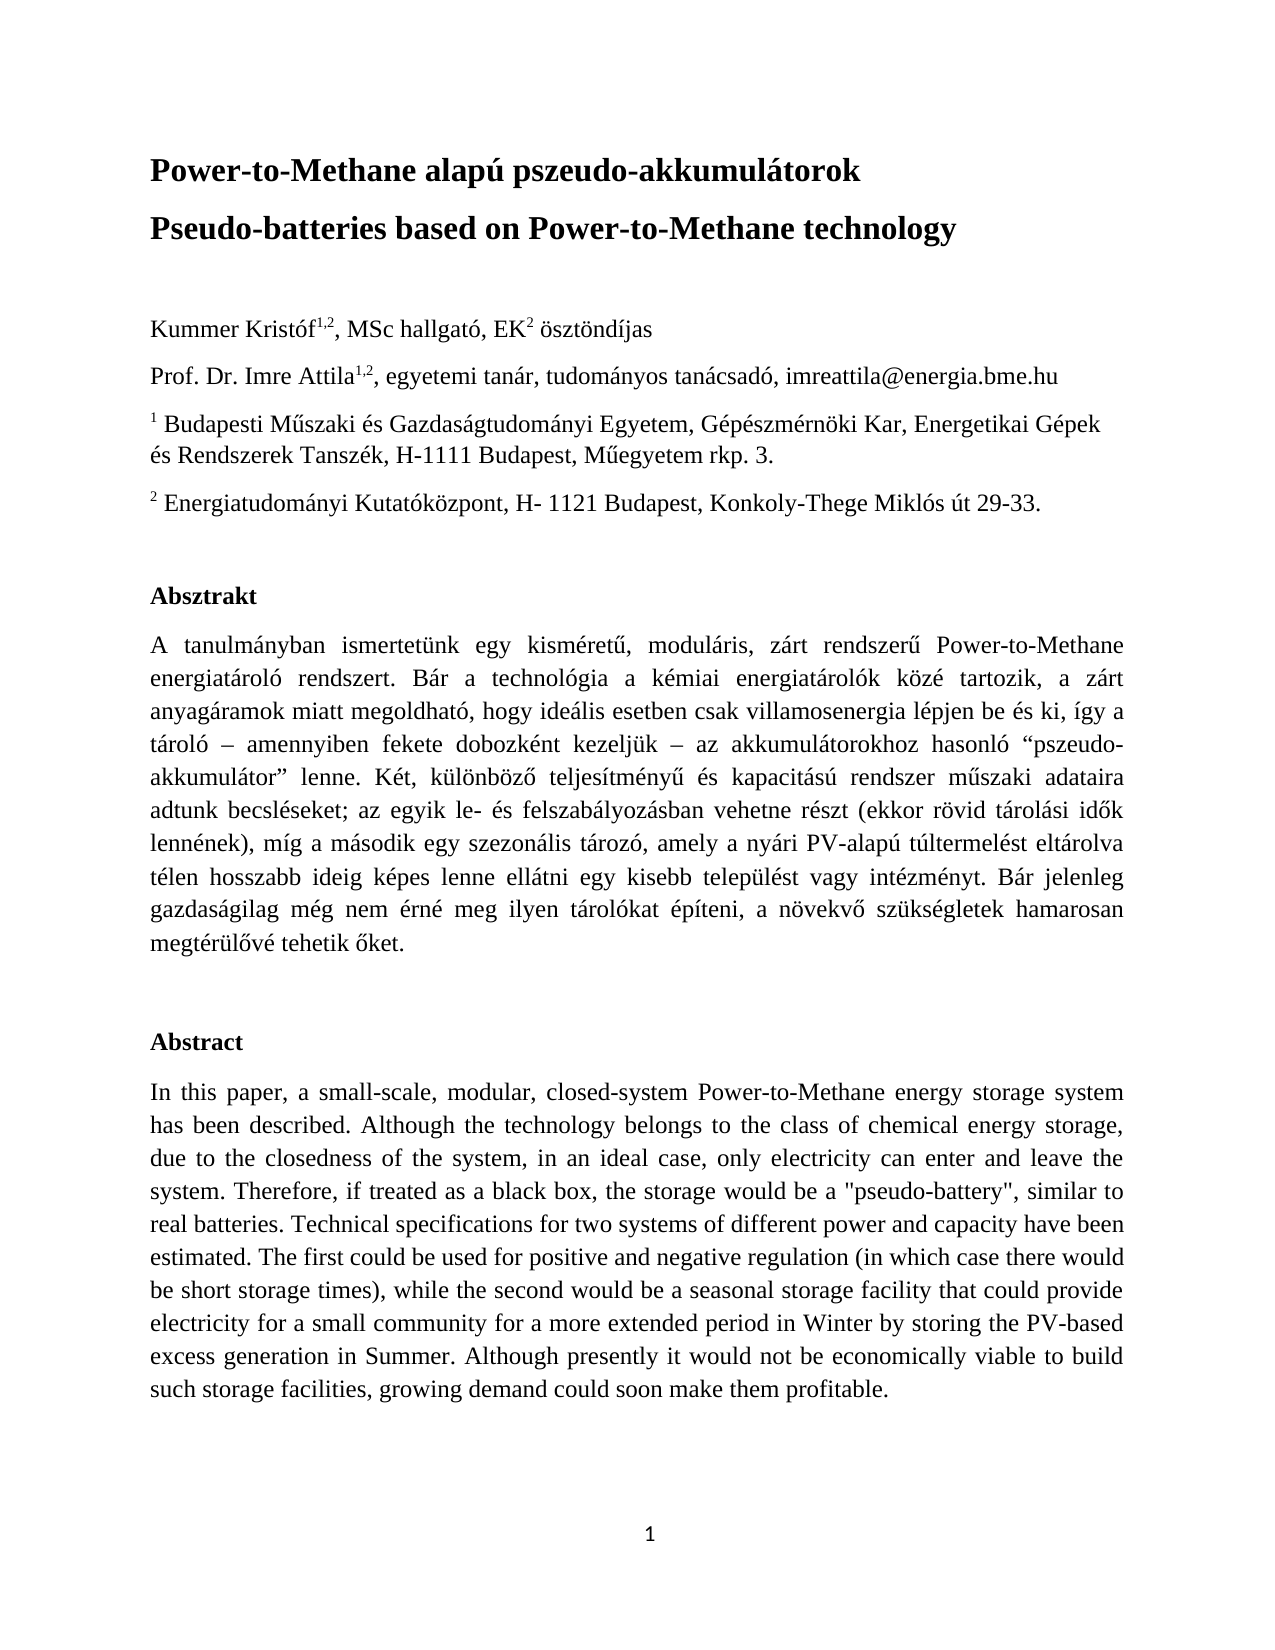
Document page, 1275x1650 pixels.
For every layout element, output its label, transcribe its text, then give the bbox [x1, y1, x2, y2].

text Abstract [150, 1027, 1125, 1056]
text Kummer Kristóf1,2, MSc hallgató, EK2 ösztöndíjas [150, 314, 1125, 342]
text A tanulmányban ismertetünk egy kisméretű, moduláris, zárt rendszerű Power-to-Methane energiatároló rendszert. Bár a technológia a kémiai energiatárolók közé tartozik, a zárt anyagáramok miatt megoldható, hogy ideális esetben csak villamosenergia lépjen be és ki, így a tároló – amennyiben fekete dobozként kezeljük – az akkumulátorokhoz hasonló “pszeudo-akkumulátor” lenne. Két, különböző teljesítményű és kapacitású rendszer műszaki adataira adtunk becsléseket; az egyik le- és felszabályozásban vehetne részt (ekkor rövid tárolási idők lennének), míg a második egy szezonális tározó, amely a nyári PV-alapú túltermelést eltárolva télen hosszabb ideig képes lenne ellátni egy kisebb települést vagy intézményt. Bár jelenleg gazdaságilag még nem érné meg ilyen tárolókat építeni, a növekvő szükségletek hamarosan megtérülővé tehetik őket. [150, 630, 1125, 956]
text 1 Budapesti Műszaki és Gazdaságtudományi Egyetem, Gépészmérnöki Kar, Energetikai Gépek és Rendszerek Tanszék, H-1111 Budapest, Műegyetem rkp. 3. [150, 409, 1125, 469]
text Absztrakt [150, 581, 1125, 609]
text 2 Energiatudományi Kutatóközpont, H- 1121 Budapest, Konkoly-Thege Miklós út 29-33. [150, 488, 1125, 517]
text Pseudo-batteries based on Power-to-Methane technology [150, 208, 1125, 246]
text Prof. Dr. Imre Attila1,2, egyetemi tanár, tudományos tanácsadó, imreattila@energia.bme.hu [150, 361, 1125, 390]
text Power-to-Methane alapú pszeudo-akkumulátorok [150, 150, 1125, 188]
text In this paper, a small-scale, modular, closed-system Power-to-Methane energy storage system has been described. Although the technology belongs to the class of chemical energy storage, due to the closedness of the system, in an ideal case, only electricity can enter and leave the system. Therefore, if treated as a black box, the storage would be a "pseudo-battery", similar to real batteries. Technical specifications for two systems of different power and capacity have been estimated. The first could be used for positive and negative regulation (in which case there would be short storage times), while the second would be a seasonal storage facility that could provide electricity for a small community for a more extended period in Winter by storing the PV-based excess generation in Summer. Although presently it would not be economically viable to build such storage facilities, growing demand could soon make them profitable. [150, 1077, 1125, 1403]
